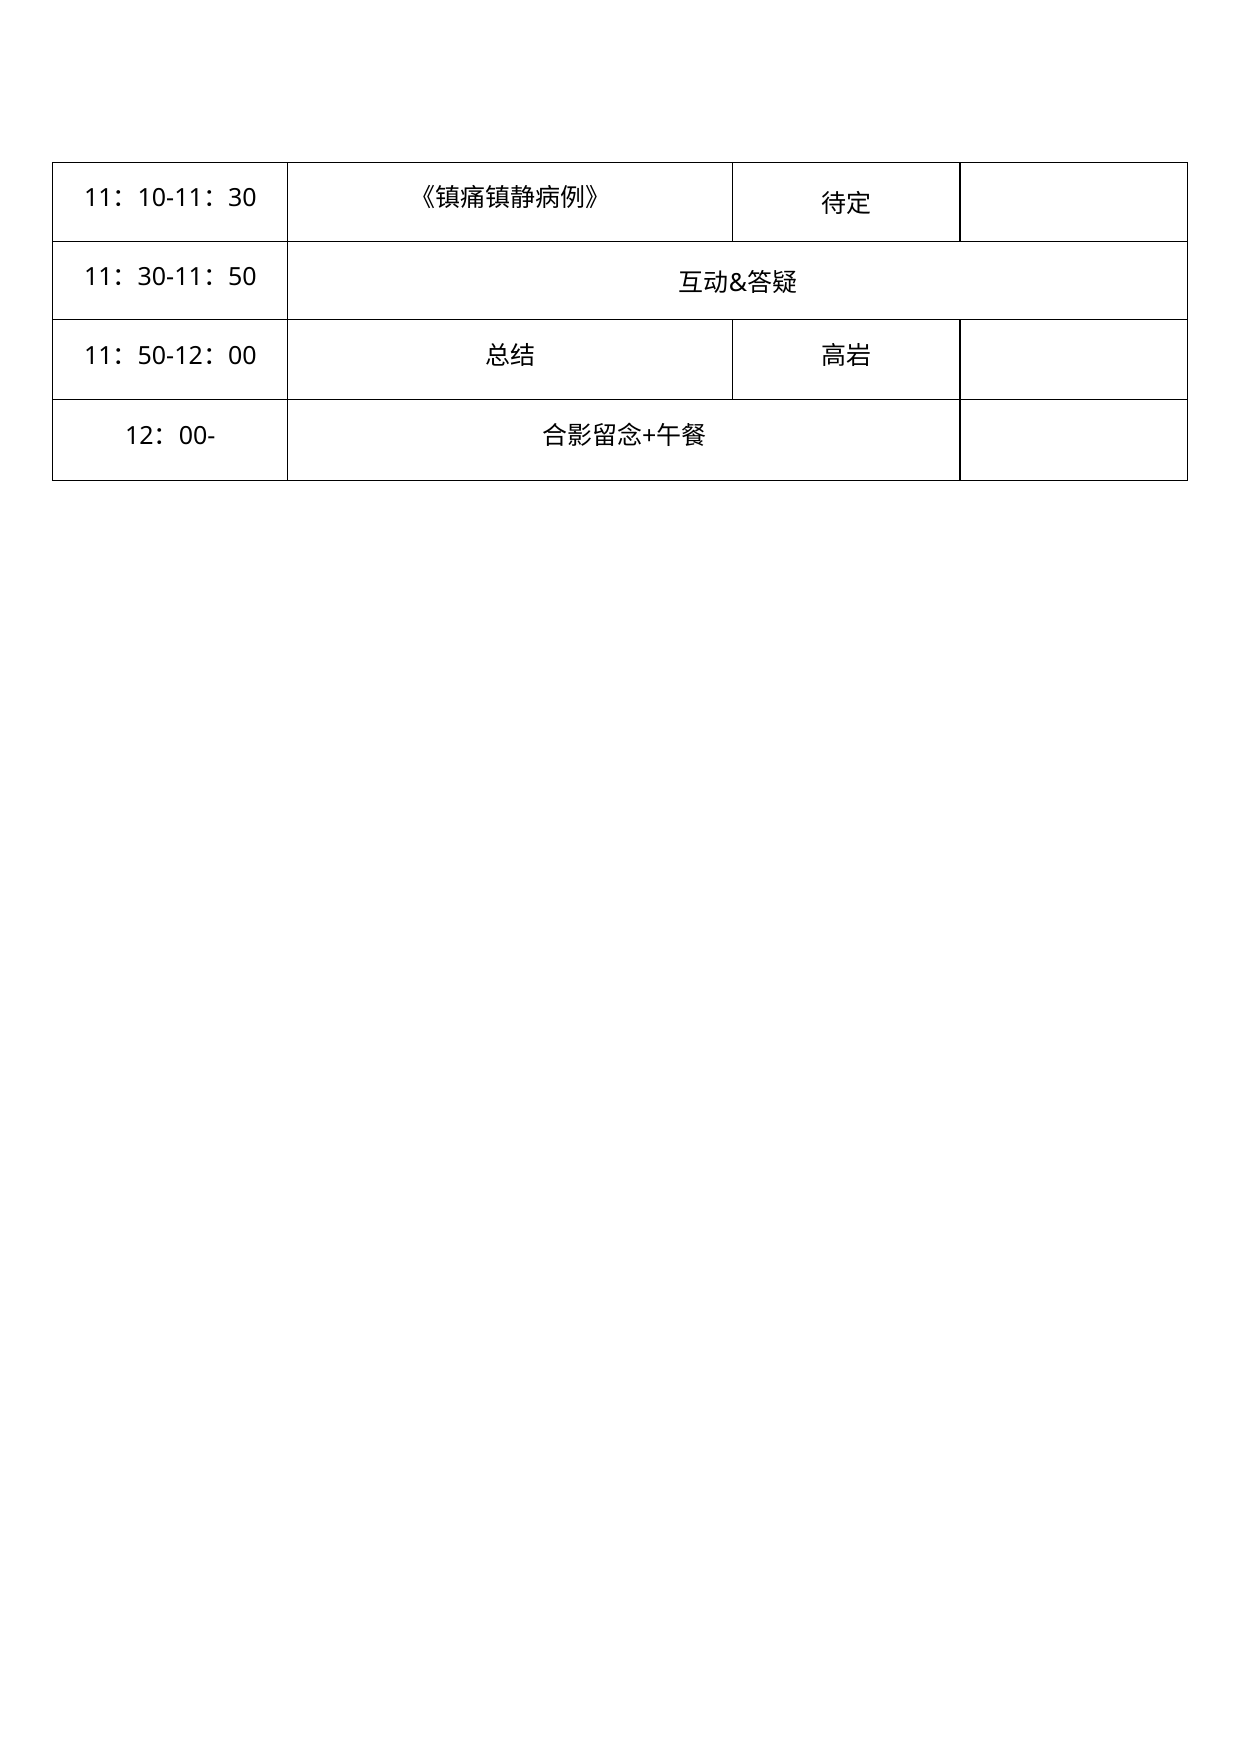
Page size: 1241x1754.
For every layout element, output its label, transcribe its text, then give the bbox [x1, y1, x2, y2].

table_cell 12：00- [53, 400, 287, 480]
table_cell 11：30-11：50 [53, 242, 287, 319]
table_cell [961, 163, 1187, 241]
table_cell [961, 400, 1187, 480]
table_cell 11：10-11：30 [53, 163, 287, 241]
table_cell 高岩 [733, 320, 959, 399]
table_cell 合影留念+午餐 [288, 400, 959, 480]
table_cell 待定 [733, 163, 959, 241]
table_cell [961, 320, 1187, 399]
table_cell 《镇痛镇静病例》 [288, 163, 732, 241]
table_cell 11：50-12：00 [53, 320, 287, 399]
table_cell 互动&答疑 [288, 242, 1187, 319]
table_cell 总结 [288, 320, 732, 399]
